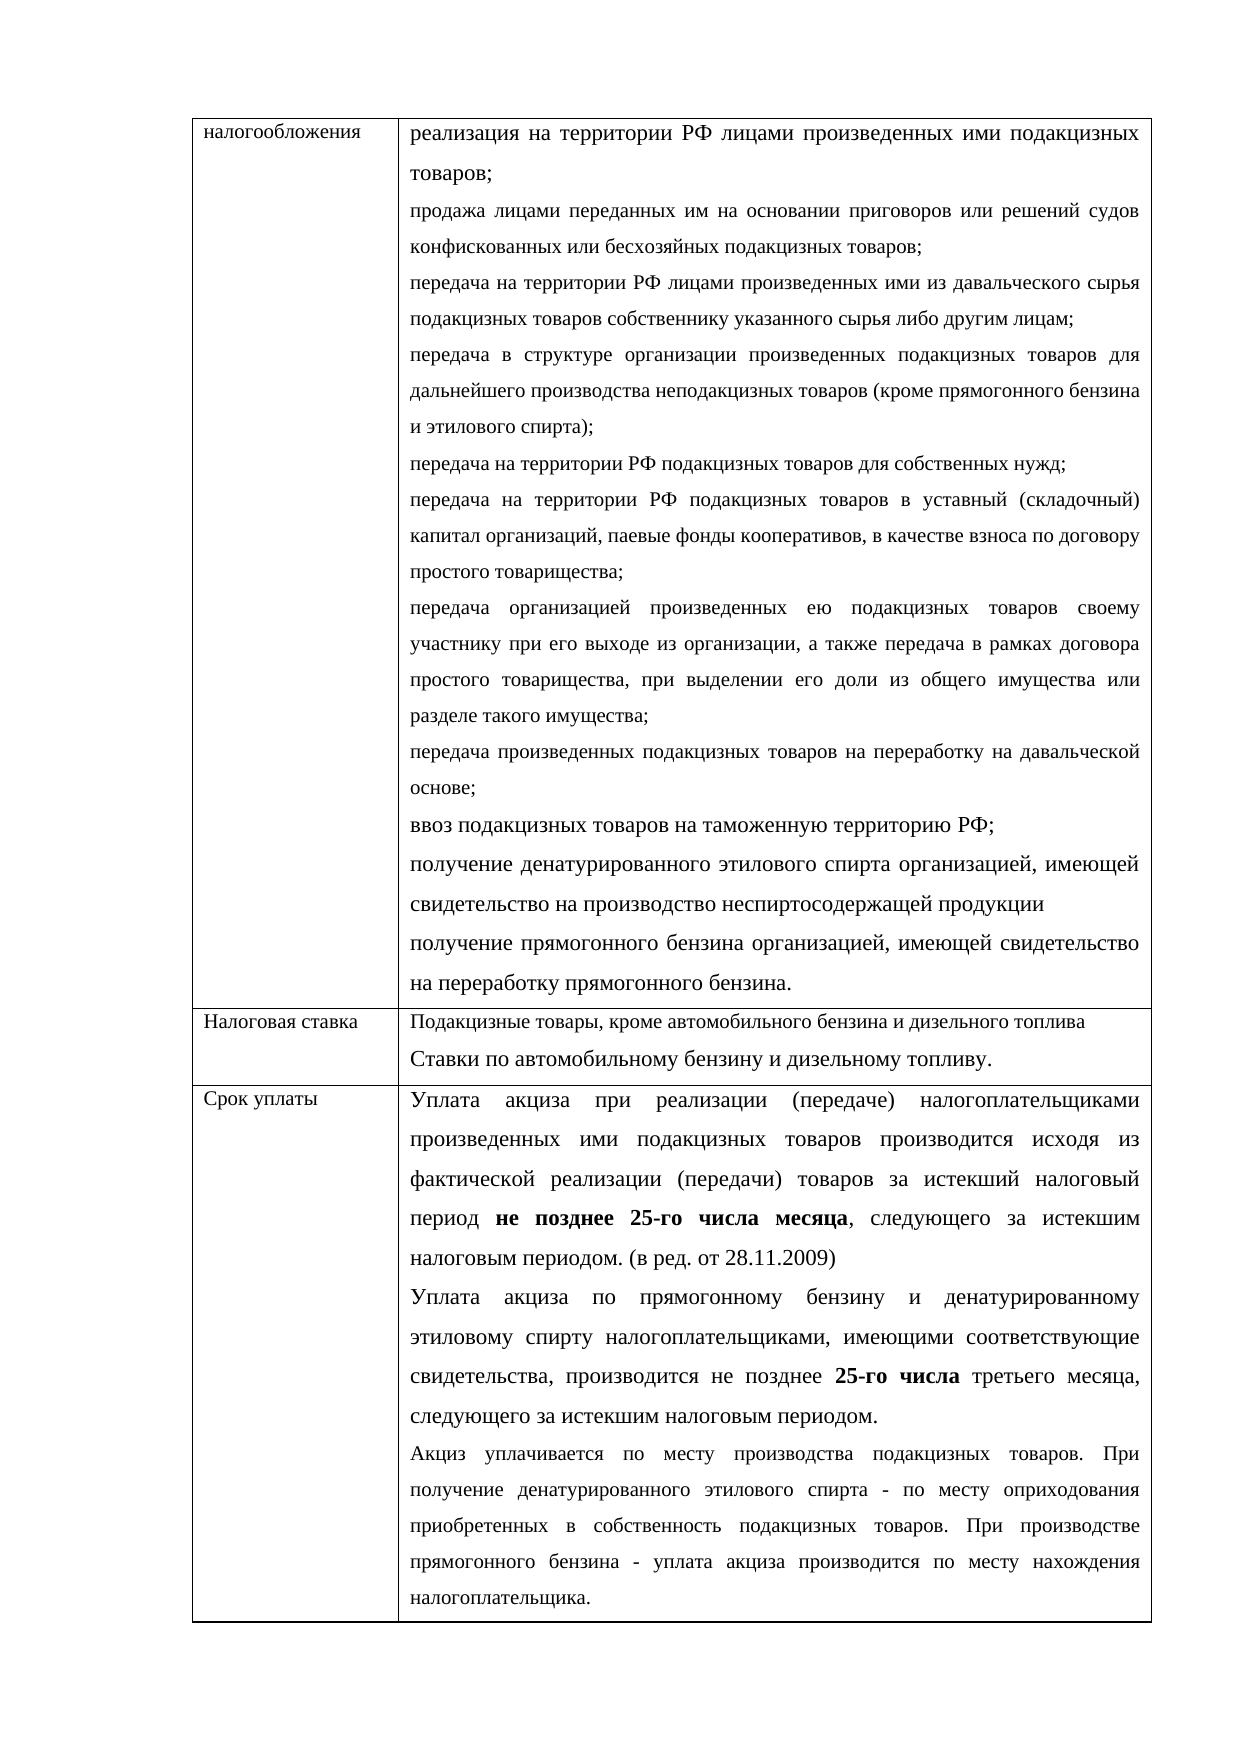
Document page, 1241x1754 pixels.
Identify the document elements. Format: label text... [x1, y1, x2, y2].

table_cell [399, 1086, 1151, 1621]
table_cell Налоговая ставка [193, 1009, 398, 1085]
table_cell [193, 119, 398, 1008]
table_cell Подакцизные товары, кроме автомобильного бензина и дизельного топлива Ставки по автомобильному бензину и дизельному топливу. [399, 1009, 1151, 1085]
table_cell Срок уплаты [193, 1086, 398, 1621]
